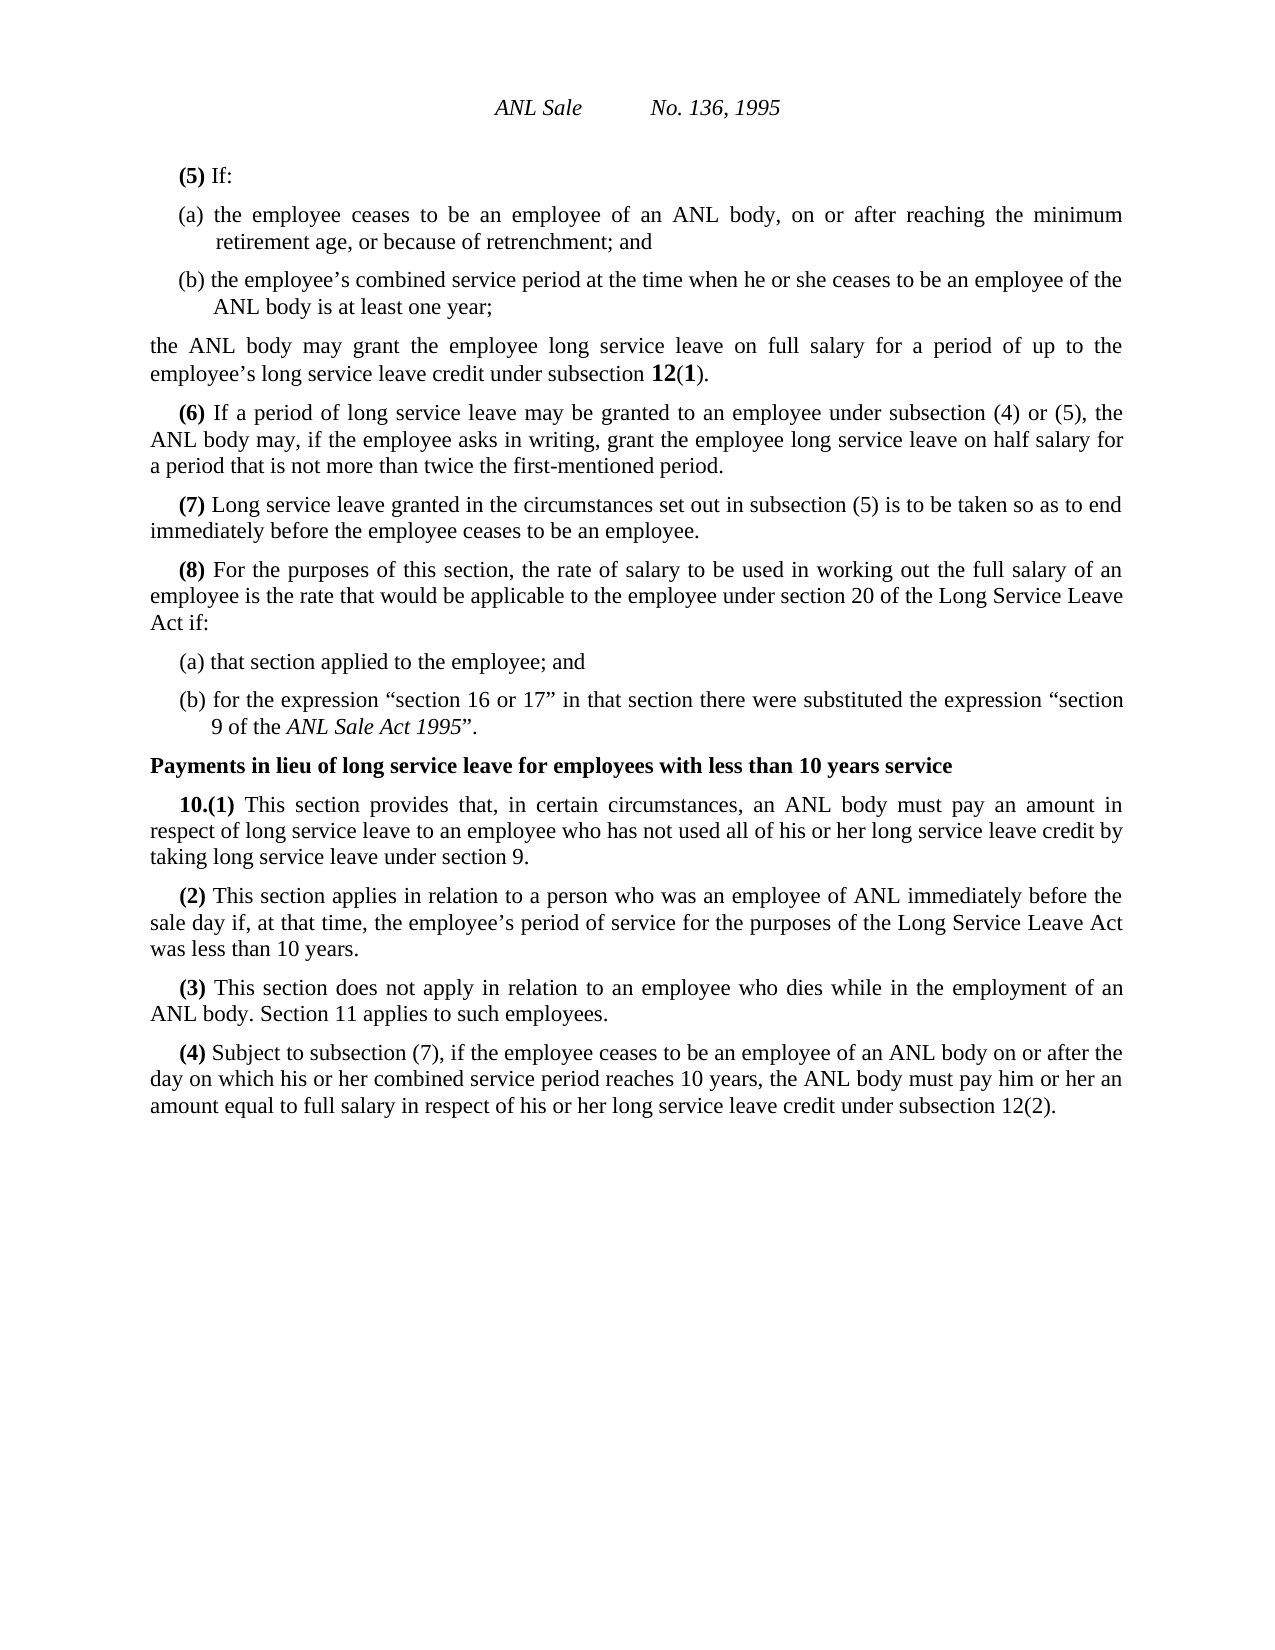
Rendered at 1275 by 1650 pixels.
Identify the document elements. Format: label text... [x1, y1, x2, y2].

text Payments in lieu of long service leave for employees with less than 10 years service [150, 752, 1125, 778]
text (a) that section applied to the employee; and [150, 648, 1125, 674]
text (a) the employee ceases to be an employee of an ANL body, on or after reaching the minimum retirement age, or because of retrenchment; and [178, 201, 1125, 254]
text (5) If: [150, 162, 1125, 189]
text (b) for the expression “section 16 or 17” in that section there were substituted the expression “section 9 of the ANL Sale Act 1995”. [179, 687, 1125, 739]
text (8) For the purposes of this section, the rate of salary to be used in working out the full salary of an employee is the rate that would be applicable to the employee under section 20 of the Long Service Leave Act if: [150, 556, 1125, 635]
text (7) Long service leave granted in the circumstances set out in subsection (5) is to be taken so as to end immediately before the employee ceases to be an employee. [150, 491, 1125, 544]
text (3) This section does not apply in relation to an employee who dies while in the employment of an ANL body. Section 11 applies to such employees. [150, 974, 1125, 1026]
text (b) the employee’s combined service period at the time when he or she ceases to be an employee of the ANL body is at least one year; [178, 267, 1125, 319]
text (2) This section applies in relation to a person who was an employee of ANL immediately before the sale day if, at that time, the employee’s period of service for the purposes of the Long Service Leave Act was less than 10 years. [150, 882, 1125, 961]
text (4) Subject to subsection (7), if the employee ceases to be an employee of an ANL body on or after the day on which his or her combined service period reaches 10 years, the ANL body must pay him or her an amount equal to full salary in respect of his or her long service leave credit under subsection 12(2). [150, 1039, 1125, 1118]
text 10.(1) This section provides that, in certain circumstances, an ANL body must pay an amount in respect of long service leave to an employee who has not used all of his or her long service leave credit by taking long service leave under section 9. [150, 791, 1125, 870]
text (6) If a period of long service leave may be granted to an employee under subsection (4) or (5), the ANL body may, if the employee asks in writing, grant the employee long service leave on half salary for a period that is not more than twice the first-mentioned period. [150, 399, 1125, 478]
text the ANL body may grant the employee long service leave on full salary for a period of up to the employee’s long service leave credit under subsection 12(1). [150, 332, 1125, 387]
